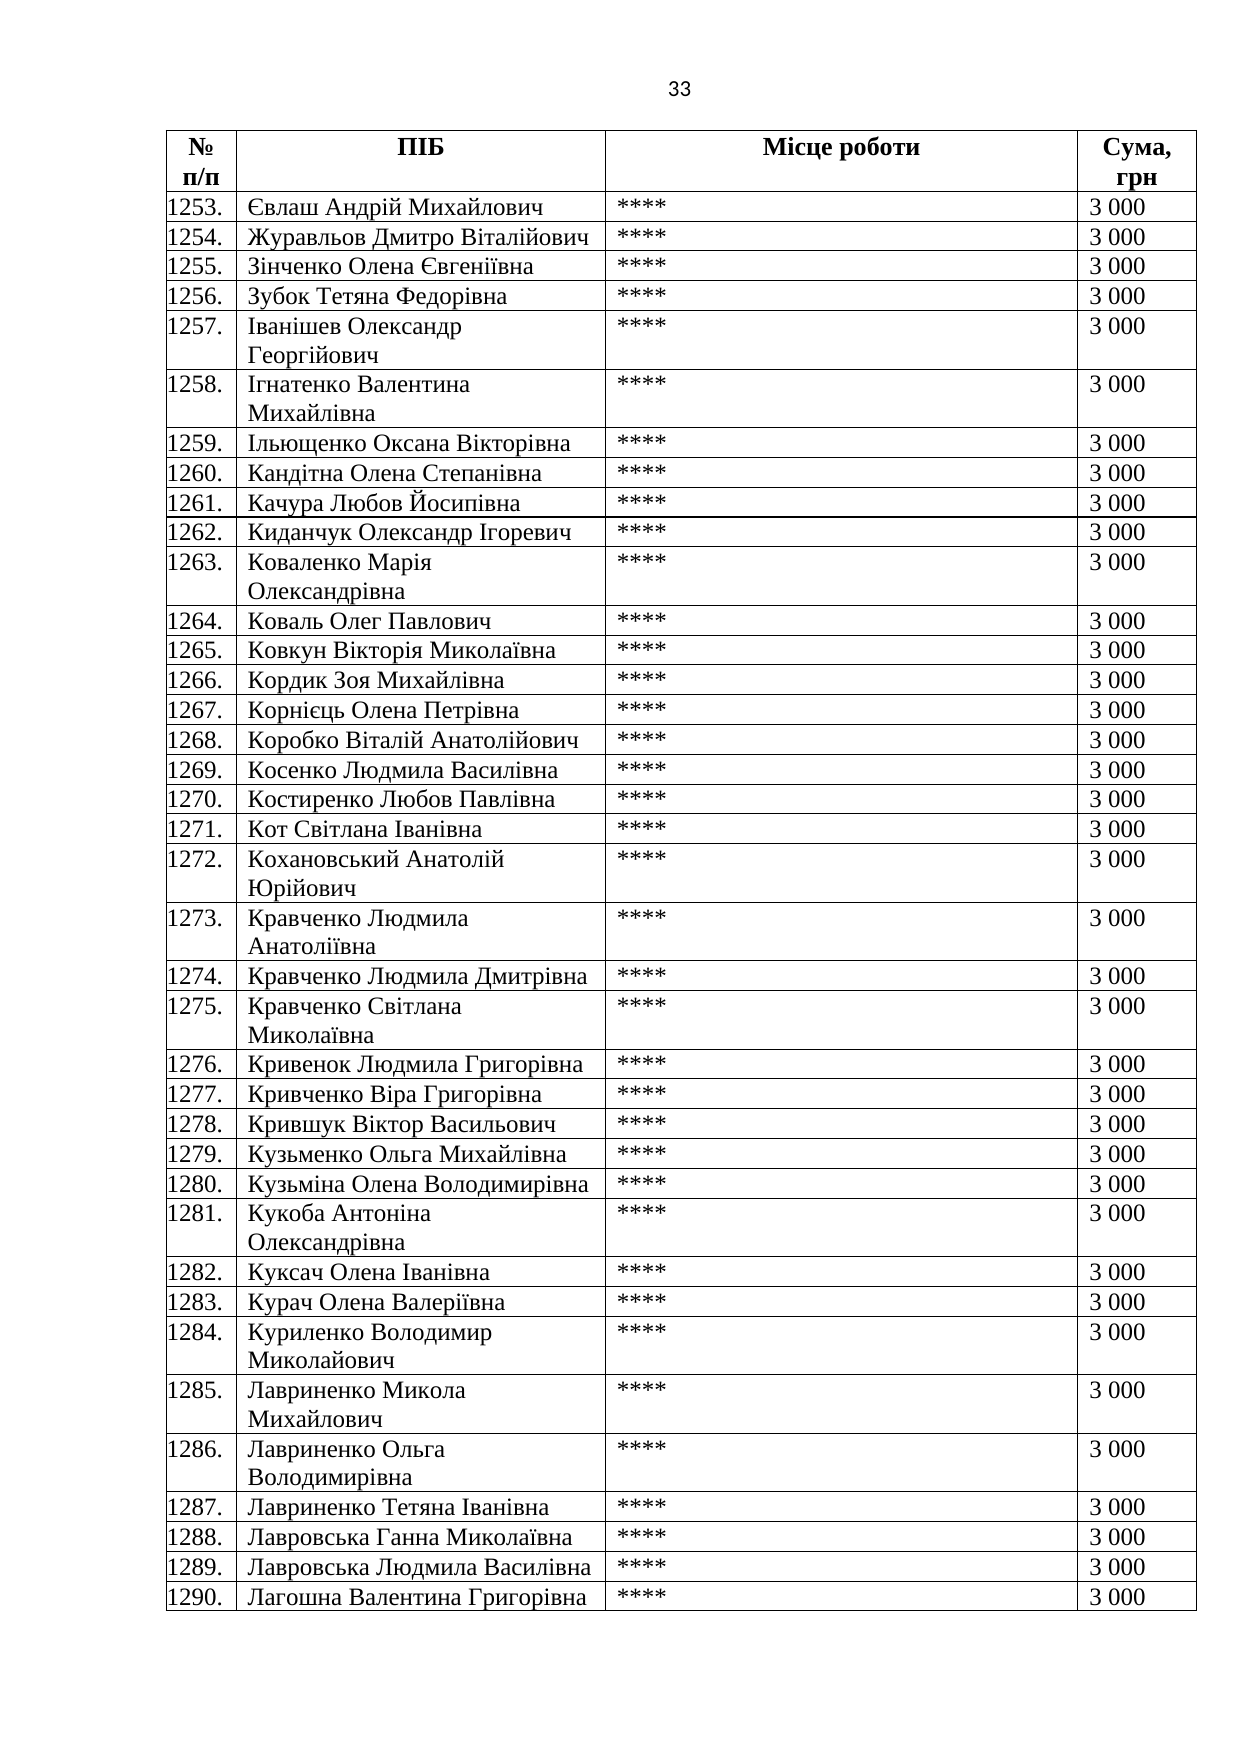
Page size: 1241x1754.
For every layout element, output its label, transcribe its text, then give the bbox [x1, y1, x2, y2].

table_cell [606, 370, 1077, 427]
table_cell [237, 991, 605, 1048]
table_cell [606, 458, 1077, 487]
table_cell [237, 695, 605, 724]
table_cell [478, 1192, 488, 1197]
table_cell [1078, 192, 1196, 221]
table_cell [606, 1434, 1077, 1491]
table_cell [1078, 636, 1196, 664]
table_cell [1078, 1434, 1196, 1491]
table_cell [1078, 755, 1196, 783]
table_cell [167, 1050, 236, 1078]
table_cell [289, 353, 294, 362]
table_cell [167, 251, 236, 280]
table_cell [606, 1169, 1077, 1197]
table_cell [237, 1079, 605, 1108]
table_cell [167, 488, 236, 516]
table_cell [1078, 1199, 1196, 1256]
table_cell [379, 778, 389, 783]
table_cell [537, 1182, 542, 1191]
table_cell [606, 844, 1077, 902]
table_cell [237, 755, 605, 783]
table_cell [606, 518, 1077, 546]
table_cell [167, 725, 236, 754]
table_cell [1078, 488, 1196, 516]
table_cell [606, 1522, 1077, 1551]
table_header ПІБ [237, 131, 605, 191]
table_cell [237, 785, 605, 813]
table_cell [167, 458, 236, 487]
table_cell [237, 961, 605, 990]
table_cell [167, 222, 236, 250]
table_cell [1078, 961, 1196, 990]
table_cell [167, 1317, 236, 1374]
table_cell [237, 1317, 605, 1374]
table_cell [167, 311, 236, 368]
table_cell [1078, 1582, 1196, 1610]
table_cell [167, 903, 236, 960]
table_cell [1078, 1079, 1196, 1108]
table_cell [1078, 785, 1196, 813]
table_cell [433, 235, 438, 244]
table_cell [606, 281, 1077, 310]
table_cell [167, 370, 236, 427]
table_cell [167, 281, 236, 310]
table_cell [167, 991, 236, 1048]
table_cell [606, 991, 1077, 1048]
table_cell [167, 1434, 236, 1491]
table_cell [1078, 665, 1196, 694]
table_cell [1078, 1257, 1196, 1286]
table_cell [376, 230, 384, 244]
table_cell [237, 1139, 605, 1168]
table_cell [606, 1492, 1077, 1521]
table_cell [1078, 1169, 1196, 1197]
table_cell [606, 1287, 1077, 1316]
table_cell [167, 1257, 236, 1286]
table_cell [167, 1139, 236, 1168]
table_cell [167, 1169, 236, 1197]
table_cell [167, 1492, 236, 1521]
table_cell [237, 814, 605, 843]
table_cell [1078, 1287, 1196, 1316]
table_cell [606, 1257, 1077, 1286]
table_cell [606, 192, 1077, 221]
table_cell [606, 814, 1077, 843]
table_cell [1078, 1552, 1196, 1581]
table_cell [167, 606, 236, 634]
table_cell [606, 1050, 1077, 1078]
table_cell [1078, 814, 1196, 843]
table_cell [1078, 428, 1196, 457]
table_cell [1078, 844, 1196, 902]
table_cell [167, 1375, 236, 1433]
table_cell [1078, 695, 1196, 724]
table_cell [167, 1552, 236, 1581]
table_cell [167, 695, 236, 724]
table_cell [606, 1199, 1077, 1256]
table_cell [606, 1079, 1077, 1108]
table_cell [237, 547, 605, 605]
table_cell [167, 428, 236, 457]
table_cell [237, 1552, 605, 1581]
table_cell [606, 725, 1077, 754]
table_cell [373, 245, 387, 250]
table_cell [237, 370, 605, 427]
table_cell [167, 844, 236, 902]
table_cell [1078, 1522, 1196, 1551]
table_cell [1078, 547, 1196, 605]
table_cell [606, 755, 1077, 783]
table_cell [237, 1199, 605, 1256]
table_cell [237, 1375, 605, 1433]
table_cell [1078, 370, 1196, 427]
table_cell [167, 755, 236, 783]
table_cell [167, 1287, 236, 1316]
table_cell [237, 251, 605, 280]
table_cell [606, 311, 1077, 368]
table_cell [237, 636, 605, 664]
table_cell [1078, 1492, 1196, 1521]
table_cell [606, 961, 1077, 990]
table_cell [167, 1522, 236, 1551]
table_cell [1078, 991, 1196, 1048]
table_header Сума, грн [1078, 131, 1196, 191]
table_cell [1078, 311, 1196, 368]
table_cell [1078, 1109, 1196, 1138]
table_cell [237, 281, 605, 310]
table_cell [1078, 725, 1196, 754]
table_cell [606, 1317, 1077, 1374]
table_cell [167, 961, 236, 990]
table_header № п/п [167, 131, 236, 191]
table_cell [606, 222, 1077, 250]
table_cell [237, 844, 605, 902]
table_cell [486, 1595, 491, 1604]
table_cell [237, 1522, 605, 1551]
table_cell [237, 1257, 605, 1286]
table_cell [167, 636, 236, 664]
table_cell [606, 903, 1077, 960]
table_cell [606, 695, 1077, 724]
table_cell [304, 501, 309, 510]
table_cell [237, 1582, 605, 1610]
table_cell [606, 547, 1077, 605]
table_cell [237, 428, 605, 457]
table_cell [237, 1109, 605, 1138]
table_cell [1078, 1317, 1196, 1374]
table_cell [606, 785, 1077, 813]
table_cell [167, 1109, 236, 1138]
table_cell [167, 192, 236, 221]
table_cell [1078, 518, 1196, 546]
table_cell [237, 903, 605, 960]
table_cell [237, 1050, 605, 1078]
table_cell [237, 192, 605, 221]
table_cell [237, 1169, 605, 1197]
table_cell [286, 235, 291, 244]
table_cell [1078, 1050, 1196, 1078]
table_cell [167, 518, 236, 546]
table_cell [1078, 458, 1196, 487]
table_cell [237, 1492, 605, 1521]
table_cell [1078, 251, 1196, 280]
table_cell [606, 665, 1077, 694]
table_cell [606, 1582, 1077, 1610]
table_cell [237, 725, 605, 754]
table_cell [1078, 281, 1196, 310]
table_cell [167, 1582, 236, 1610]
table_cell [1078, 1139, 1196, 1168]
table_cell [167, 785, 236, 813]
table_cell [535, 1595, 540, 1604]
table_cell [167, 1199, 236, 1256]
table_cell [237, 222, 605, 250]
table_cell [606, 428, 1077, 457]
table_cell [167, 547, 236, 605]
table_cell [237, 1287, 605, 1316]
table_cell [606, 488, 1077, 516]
table_header Місце роботи [606, 131, 1077, 191]
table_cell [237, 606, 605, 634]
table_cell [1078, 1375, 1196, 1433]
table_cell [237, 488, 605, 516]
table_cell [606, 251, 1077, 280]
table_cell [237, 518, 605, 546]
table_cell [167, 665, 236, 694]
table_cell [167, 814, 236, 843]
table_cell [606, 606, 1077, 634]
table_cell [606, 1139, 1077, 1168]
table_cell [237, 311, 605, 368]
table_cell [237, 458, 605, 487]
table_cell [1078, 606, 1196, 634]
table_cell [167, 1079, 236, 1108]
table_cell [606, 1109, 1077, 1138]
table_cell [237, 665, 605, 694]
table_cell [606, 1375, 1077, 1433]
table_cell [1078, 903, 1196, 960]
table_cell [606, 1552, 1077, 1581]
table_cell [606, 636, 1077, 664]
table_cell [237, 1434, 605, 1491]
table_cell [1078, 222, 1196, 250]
